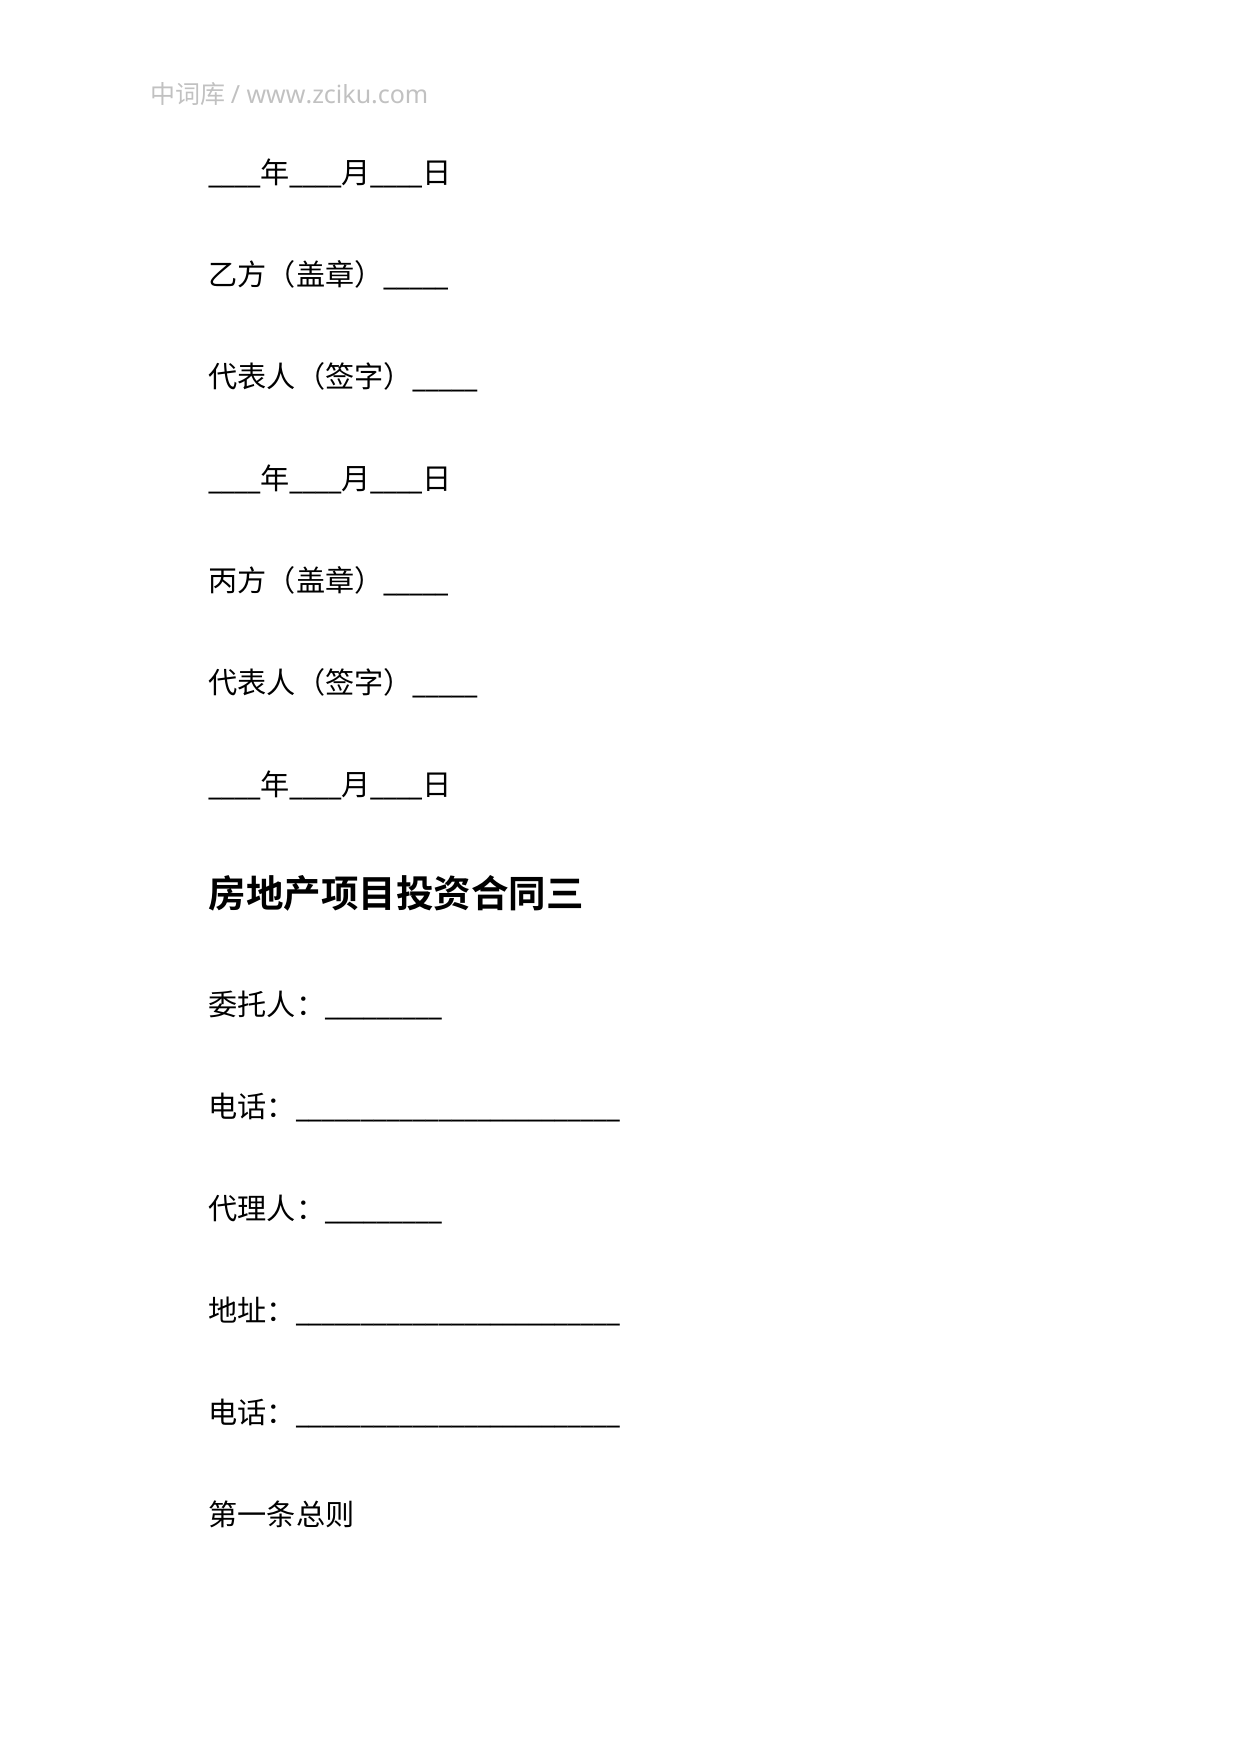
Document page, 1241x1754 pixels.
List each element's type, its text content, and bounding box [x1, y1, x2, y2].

text 代理人：_________ [150, 1185, 1090, 1228]
text ____年____月____日 [150, 150, 1090, 192]
text 房地产项目投资合同三 [150, 864, 1090, 918]
text 代表人（签字）_____ [150, 660, 1090, 702]
text 电话：_________________________ [150, 1389, 1090, 1432]
text 乙方（盖章）_____ [150, 252, 1090, 294]
text ____年____月____日 [150, 456, 1090, 498]
text 丙方（盖章）_____ [150, 558, 1090, 600]
text 第一条总则 [150, 1491, 1090, 1533]
text 代表人（签字）_____ [150, 354, 1090, 396]
text 委托人：_________ [150, 981, 1090, 1024]
text 地址：_________________________ [150, 1287, 1090, 1329]
text ____年____月____日 [150, 762, 1090, 804]
text 电话：_________________________ [150, 1083, 1090, 1126]
